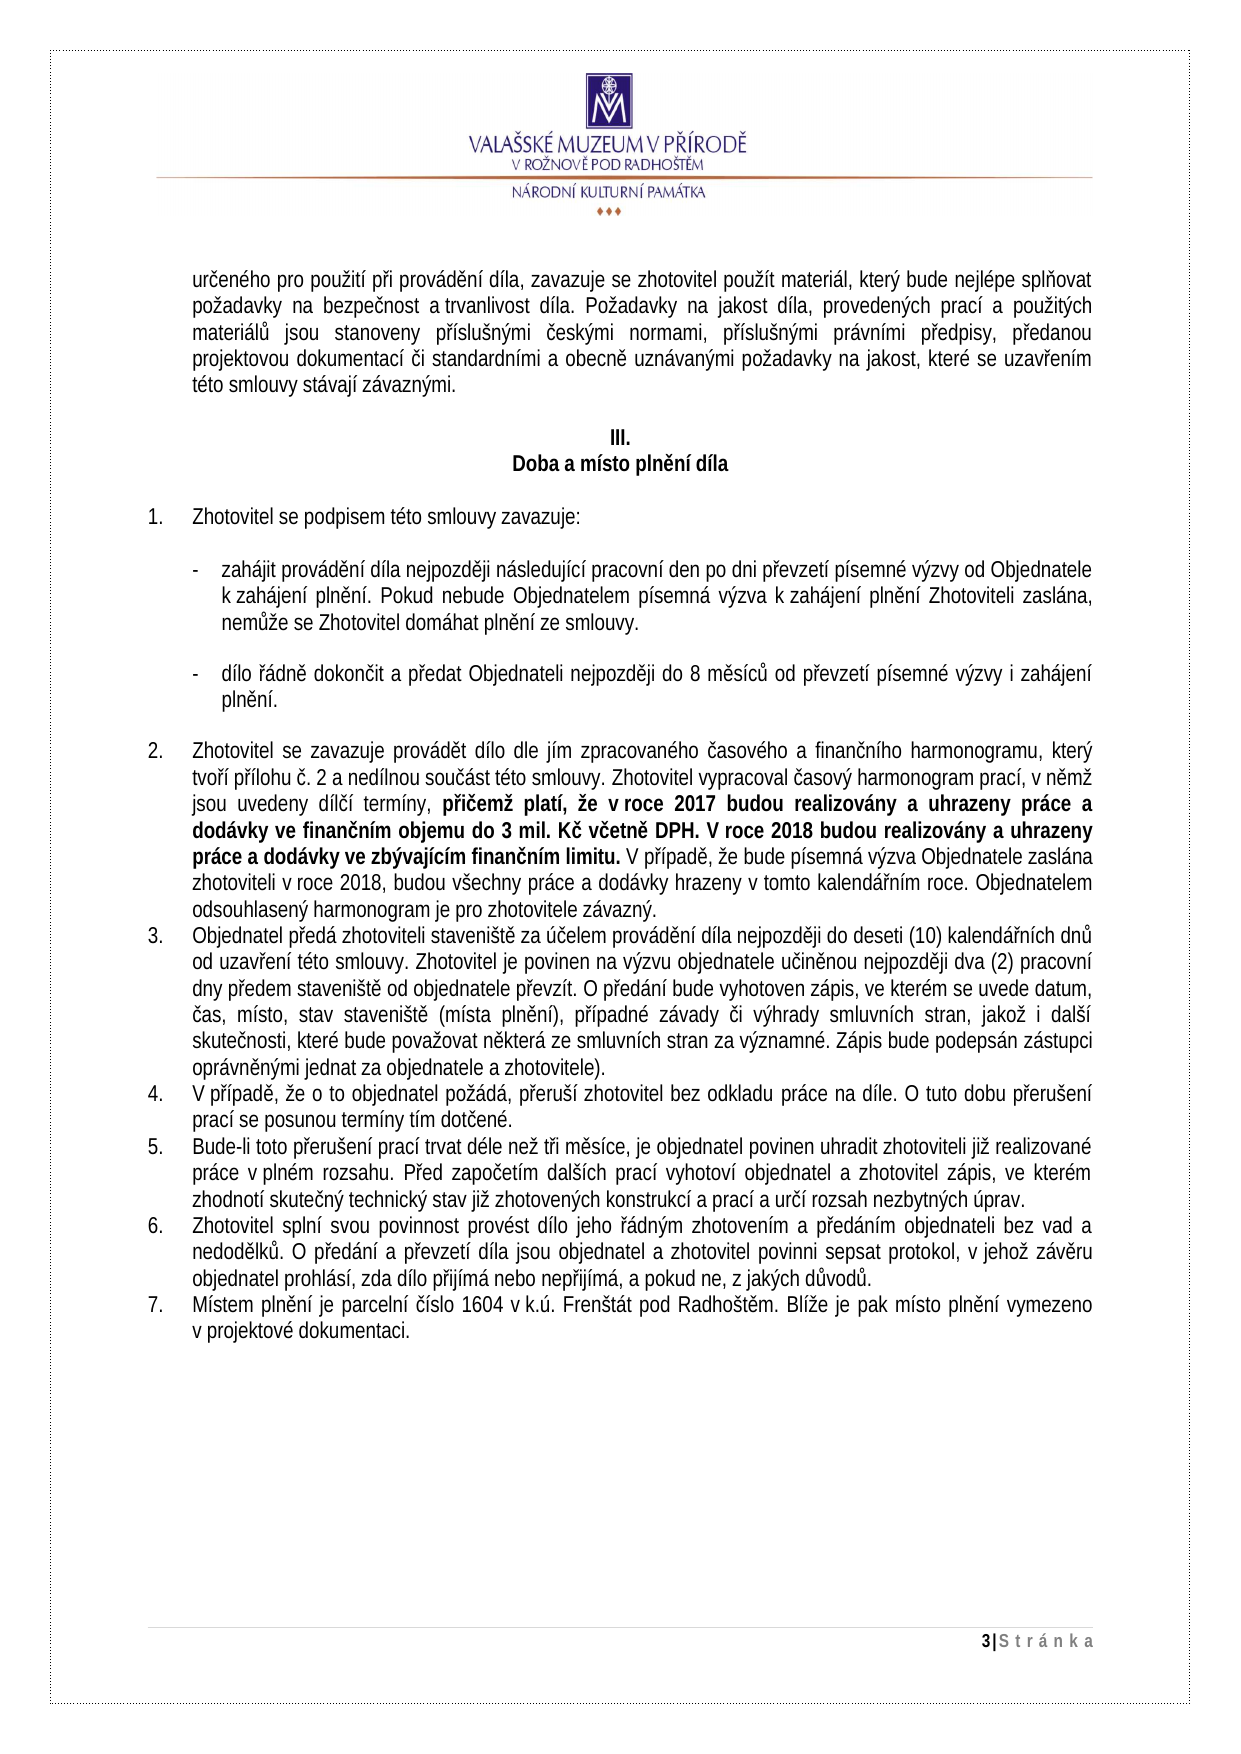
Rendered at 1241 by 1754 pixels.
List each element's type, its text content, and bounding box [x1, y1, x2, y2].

list Zhotovitel splní svou povinnost provést dílo jeho řádným zhotovením a předáním objednateli bez vad a nedodělků. O předání a převzetí díla jsou objednatel a zhotovitel povinni sepsat protokol, v jehož závěru objednatel prohlásí, zda dílo přijímá nebo nepřijímá, a pokud ne, z jakých důvodů. [148, 1212, 1093, 1291]
text III. [148, 424, 1093, 450]
list Bude-li toto přerušení prací trvat déle než tři měsíce, je objednatel povinen uhradit zhotoviteli již realizované práce v plném rozsahu. Před započetím dalších prací vyhotoví objednatel a zhotovitel zápis, ve kterém zhodnotí skutečný technický stav již zhotovených konstrukcí a prací a určí rozsah nezbytných úprav. [148, 1133, 1093, 1212]
list Objednatel předá zhotoviteli staveniště za účelem provádění díla nejpozději do deseti (10) kalendářních dnů od uzavření této smlouvy. Zhotovitel je povinen na výzvu objednatele učiněnou nejpozději dva (2) pracovní dny předem staveniště od objednatele převzít. O předání bude vyhotoven zápis, ve kterém se uvede datum, čas, místo, stav staveniště (místa plnění), případné závady či výhrady smluvních stran, jakož i další skutečnosti, které bude považovat některá ze smluvních stran za významné. Zápis bude podepsán zástupci oprávněnými jednat za objednatele a zhotovitele). [148, 922, 1093, 1080]
list Zhotovitel se zavazuje provádět dílo dle jím zpracovaného časového a finančního harmonogramu, který tvoří přílohu č. 2 a nedílnou součást této smlouvy. Zhotovitel vypracoval časový harmonogram prací, v němž jsou uvedeny dílčí termíny, přičemž platí, že v roce 2017 budou realizovány a uhrazeny práce a dodávky ve finančním objemu do 3 mil. Kč včetně DPH. V roce 2018 budou realizovány a uhrazeny práce a dodávky ve zbývajícím finančním limitu. V případě, že bude písemná výzva Objednatele zaslána zhotoviteli v roce 2018, budou všechny práce a dodávky hrazeny v tomto kalendářním roce. Objednatelem odsouhlasený harmonogram je pro zhotovitele závazný. [148, 737, 1093, 922]
list Místem plnění je parcelní číslo 1604 v k.ú. Frenštát pod Radhoštěm. Blíže je pak místo plnění vymezeno v projektové dokumentaci. [148, 1291, 1093, 1344]
list zahájit provádění díla nejpozději následující pracovní den po dni převzetí písemné výzvy od Objednatele k zahájení plnění. Pokud nebude Objednatelem písemná výzva k zahájení plnění Zhotoviteli zaslána, nemůže se Zhotovitel domáhat plnění ze smlouvy. [192, 556, 1093, 635]
text Doba a místo plnění díla [148, 450, 1093, 477]
list Zhotovitel se podpisem této smlouvy zavazuje: [148, 503, 1093, 529]
picture [156, 73, 1093, 216]
list dílo řádně dokončit a předat Objednateli nejpozději do 8 měsíců od převzetí písemné výzvy i zahájení plnění. [192, 660, 1093, 712]
list V případě, že o to objednatel požádá, přeruší zhotovitel bez odkladu práce na díle. O tuto dobu přerušení prací se posunou termíny tím dotčené. [148, 1080, 1093, 1133]
